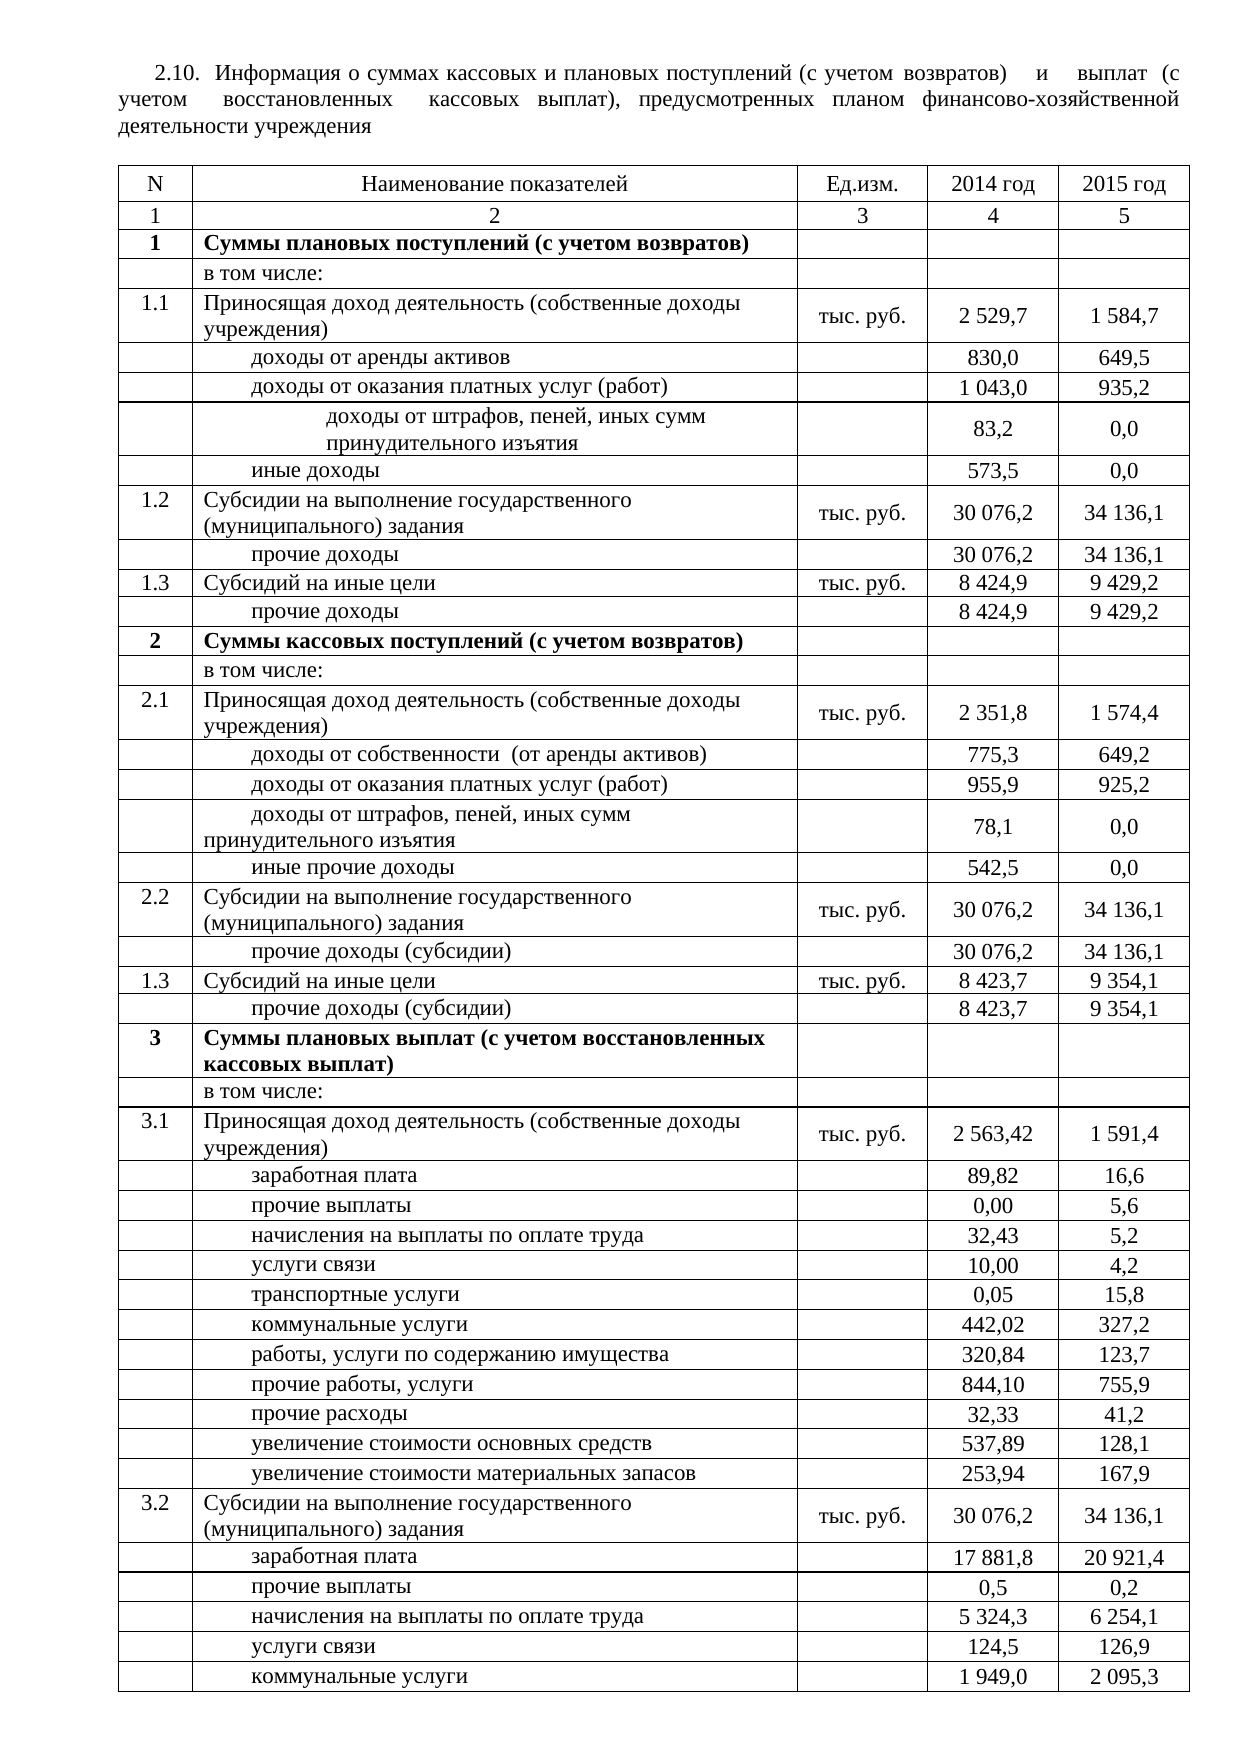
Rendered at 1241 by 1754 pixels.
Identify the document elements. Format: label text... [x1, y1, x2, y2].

table_cell прочие доходы (субсидии) [193, 994, 797, 1023]
table_cell [798, 937, 927, 966]
table_cell 126,9 [1059, 1632, 1189, 1661]
table_cell 89,82 [928, 1161, 1058, 1190]
table_cell 0,05 [928, 1280, 1058, 1309]
table_cell 327,2 [1059, 1310, 1189, 1339]
table_cell 2 351,8 [928, 686, 1058, 739]
table_cell 1 584,7 [1059, 289, 1189, 342]
table_cell [119, 403, 192, 455]
table_cell [119, 800, 192, 852]
table_cell 4,2 [1059, 1251, 1189, 1279]
table_cell 2.2 [119, 883, 192, 936]
table_cell 34 136,1 [1059, 540, 1189, 568]
table_cell коммунальные услуги [193, 1310, 797, 1339]
table_cell [798, 800, 927, 852]
table_cell [798, 853, 927, 882]
table_cell прочие доходы (субсидии) [193, 937, 797, 966]
table_cell 1 043,0 [928, 373, 1058, 401]
table_cell [798, 597, 927, 626]
table_cell доходы от штрафов, пеней, иных сумм принудительного изъятия [193, 800, 797, 852]
table_cell прочие работы, услуги [193, 1370, 797, 1398]
table_cell [119, 1340, 192, 1369]
table_cell [798, 1161, 927, 1190]
table_cell 3.1 [119, 1108, 192, 1160]
table_cell 9 354,1 [1059, 967, 1189, 993]
table_cell заработная плата [193, 1161, 797, 1190]
table_cell 320,84 [928, 1340, 1058, 1369]
table_cell 83,2 [928, 403, 1058, 455]
table_cell 10,00 [928, 1251, 1058, 1279]
table_cell [798, 1429, 927, 1458]
table_cell [798, 1400, 927, 1428]
table_cell прочие доходы [193, 540, 797, 568]
table_cell [1059, 1024, 1189, 1077]
table_cell [798, 770, 927, 798]
table_cell [798, 1459, 927, 1488]
table_cell 3 [798, 202, 927, 228]
table_cell [798, 627, 927, 655]
table_cell [798, 1191, 927, 1220]
table_cell [798, 343, 927, 372]
table_cell [928, 1078, 1058, 1106]
table_cell в том числе: [193, 656, 797, 685]
table_cell 124,5 [928, 1632, 1058, 1661]
table_cell [119, 994, 192, 1023]
table_cell Приносящая доход деятельность (собственные доходы учреждения) [193, 1108, 797, 1160]
table_cell [798, 1078, 927, 1106]
table_cell 573,5 [928, 456, 1058, 485]
table_cell [798, 1221, 927, 1249]
table_cell [119, 1370, 192, 1398]
table_cell в том числе: [193, 1078, 797, 1106]
table_cell иные доходы [193, 456, 797, 485]
table_cell [119, 1573, 192, 1601]
table_cell 9 429,2 [1059, 597, 1189, 626]
table_cell 5 324,3 [928, 1602, 1058, 1631]
table_cell 1 [119, 230, 192, 258]
table_cell тыс. руб. [798, 686, 927, 739]
table_cell 128,1 [1059, 1429, 1189, 1458]
table_cell [1059, 656, 1189, 685]
table_cell 649,5 [1059, 343, 1189, 372]
table_cell Субсидии на выполнение государственного (муниципального) задания [193, 486, 797, 539]
table_cell тыс. руб. [798, 289, 927, 342]
table_cell тыс. руб. [798, 1108, 927, 1160]
table_cell 41,2 [1059, 1400, 1189, 1428]
table_cell 2.1 [119, 686, 192, 739]
table_cell [119, 343, 192, 372]
table_cell [119, 1543, 192, 1571]
table_cell 2 [193, 202, 797, 228]
table_header N [119, 166, 192, 201]
table_cell 9 429,2 [1059, 570, 1189, 596]
table_cell Субсидий на иные цели [193, 967, 797, 993]
table_cell 844,10 [928, 1370, 1058, 1398]
table_cell Суммы кассовых поступлений (с учетом возвратов) [193, 627, 797, 655]
table_cell [928, 627, 1058, 655]
table_cell 253,94 [928, 1459, 1058, 1488]
table_cell [119, 259, 192, 288]
table_cell 30 076,2 [928, 1489, 1058, 1542]
table_cell [119, 1161, 192, 1190]
table_cell 32,43 [928, 1221, 1058, 1249]
table_cell 830,0 [928, 343, 1058, 372]
table_cell Суммы плановых выплат (с учетом восстановленных кассовых выплат) [193, 1024, 797, 1077]
table_cell Суммы плановых поступлений (с учетом возвратов) [193, 230, 797, 258]
table_cell 32,33 [928, 1400, 1058, 1428]
table_cell [798, 740, 927, 769]
table_cell [798, 403, 927, 455]
table_header 2015 год [1059, 166, 1189, 201]
table_cell прочие выплаты [193, 1191, 797, 1220]
table_cell [119, 373, 192, 401]
table_cell 442,02 [928, 1310, 1058, 1339]
table_cell 935,2 [1059, 373, 1189, 401]
table_cell Субсидий на иные цели [193, 570, 797, 596]
table_cell [798, 456, 927, 485]
table_cell в том числе: [193, 259, 797, 288]
table_cell транспортные услуги [193, 1280, 797, 1309]
table_cell 30 076,2 [928, 883, 1058, 936]
table_cell 34 136,1 [1059, 486, 1189, 539]
table_cell 0,0 [1059, 853, 1189, 882]
table_cell [119, 1310, 192, 1339]
table_cell 542,5 [928, 853, 1058, 882]
table_cell заработная плата [193, 1543, 797, 1571]
table_cell 2 529,7 [928, 289, 1058, 342]
table_cell услуги связи [193, 1632, 797, 1661]
table_cell [1059, 259, 1189, 288]
table_cell 775,3 [928, 740, 1058, 769]
table_cell [119, 740, 192, 769]
table_cell 6 254,1 [1059, 1602, 1189, 1631]
table_cell тыс. руб. [798, 967, 927, 993]
table_cell [119, 770, 192, 798]
table_cell 0,0 [1059, 456, 1189, 485]
table_cell [798, 656, 927, 685]
table_cell 5,2 [1059, 1221, 1189, 1249]
table_cell 8 423,7 [928, 967, 1058, 993]
table_cell 1.3 [119, 570, 192, 596]
table_cell [798, 1662, 927, 1691]
table_cell [119, 1191, 192, 1220]
table_cell [798, 1310, 927, 1339]
table_cell [798, 373, 927, 401]
table_cell [798, 1340, 927, 1369]
table_cell 1 [119, 202, 192, 228]
table_cell услуги связи [193, 1251, 797, 1279]
table_header Наименование показателей [193, 166, 797, 201]
table_cell [798, 1602, 927, 1631]
table_cell 34 136,1 [1059, 883, 1189, 936]
table_cell [119, 656, 192, 685]
table_cell 34 136,1 [1059, 937, 1189, 966]
table_cell 8 424,9 [928, 597, 1058, 626]
table_cell 1.3 [119, 967, 192, 993]
table_cell 5,6 [1059, 1191, 1189, 1220]
table_cell 16,6 [1059, 1161, 1189, 1190]
table_cell тыс. руб. [798, 883, 927, 936]
table_cell [119, 937, 192, 966]
table_cell 30 076,2 [928, 540, 1058, 568]
table_cell 755,9 [1059, 1370, 1189, 1398]
table_cell [928, 259, 1058, 288]
table_cell [798, 540, 927, 568]
table_cell 8 424,9 [928, 570, 1058, 596]
table_cell увеличение стоимости материальных запасов [193, 1459, 797, 1488]
table_cell [798, 1632, 927, 1661]
table_cell [798, 259, 927, 288]
table_cell 955,9 [928, 770, 1058, 798]
table_cell 3 [119, 1024, 192, 1077]
table_cell [1059, 1078, 1189, 1106]
table_cell [798, 1370, 927, 1398]
table_cell [119, 1662, 192, 1691]
table_cell доходы от аренды активов [193, 343, 797, 372]
table_cell [798, 1280, 927, 1309]
table_cell тыс. руб. [798, 570, 927, 596]
table_cell 9 354,1 [1059, 994, 1189, 1023]
table_cell [798, 1024, 927, 1077]
table_cell 925,2 [1059, 770, 1189, 798]
table_cell 5 [1059, 202, 1189, 228]
table_cell [119, 1221, 192, 1249]
table_cell 1 949,0 [928, 1662, 1058, 1691]
table_cell иные прочие доходы [193, 853, 797, 882]
table_cell 0,2 [1059, 1573, 1189, 1601]
table_cell работы, услуги по содержанию имущества [193, 1340, 797, 1369]
table_cell [119, 1459, 192, 1488]
table_cell 34 136,1 [1059, 1489, 1189, 1542]
table_cell 30 076,2 [928, 486, 1058, 539]
table_cell 20 921,4 [1059, 1543, 1189, 1571]
table_cell доходы от штрафов, пеней, иных сумм принудительного изъятия [193, 403, 797, 455]
table_cell 8 423,7 [928, 994, 1058, 1023]
table_cell Субсидии на выполнение государственного (муниципального) задания [193, 883, 797, 936]
table_cell тыс. руб. [798, 486, 927, 539]
table_cell 2 [119, 627, 192, 655]
table_cell 649,2 [1059, 740, 1189, 769]
table_cell [798, 1543, 927, 1571]
table_cell Приносящая доход деятельность (собственные доходы учреждения) [193, 289, 797, 342]
table_cell 78,1 [928, 800, 1058, 852]
table_cell [928, 230, 1058, 258]
table_cell [798, 994, 927, 1023]
table_cell 0,5 [928, 1573, 1058, 1601]
table_cell [798, 230, 927, 258]
table_cell [119, 1280, 192, 1309]
table_cell [119, 1251, 192, 1279]
table_cell 167,9 [1059, 1459, 1189, 1488]
table_cell прочие доходы [193, 597, 797, 626]
table_cell начисления на выплаты по оплате труда [193, 1602, 797, 1631]
table_cell Субсидии на выполнение государственного (муниципального) задания [193, 1489, 797, 1542]
table_cell [928, 656, 1058, 685]
table_cell тыс. руб. [798, 1489, 927, 1542]
table_cell [119, 1632, 192, 1661]
table_cell коммунальные услуги [193, 1662, 797, 1691]
table_cell 17 881,8 [928, 1543, 1058, 1571]
table_cell увеличение стоимости основных средств [193, 1429, 797, 1458]
table_cell 123,7 [1059, 1340, 1189, 1369]
table_cell доходы от оказания платных услуг (работ) [193, 770, 797, 798]
table_cell [119, 853, 192, 882]
table_cell [798, 1251, 927, 1279]
table_cell 3.2 [119, 1489, 192, 1542]
table_cell 0,0 [1059, 800, 1189, 852]
table_cell 0,0 [1059, 403, 1189, 455]
table_cell начисления на выплаты по оплате труда [193, 1221, 797, 1249]
table_cell 4 [928, 202, 1058, 228]
table_cell 1.2 [119, 486, 192, 539]
table_cell [119, 1602, 192, 1631]
table_cell 537,89 [928, 1429, 1058, 1458]
table_cell [1059, 230, 1189, 258]
table_cell 1 591,4 [1059, 1108, 1189, 1160]
text 2.10. Информация о суммах кассовых и плановых поступлений (с учетом возвратов) и выплат (с учетом восстановленных кассовых выплат), предусмотренных планом финансово-хозяйственной деятельности учреждения [118, 59, 1181, 138]
table_cell 2 095,3 [1059, 1662, 1189, 1691]
table_header Ед.изм. [798, 166, 927, 201]
table_cell [119, 597, 192, 626]
table_cell [119, 456, 192, 485]
table_cell [119, 540, 192, 568]
table_cell прочие расходы [193, 1400, 797, 1428]
table_cell 0,00 [928, 1191, 1058, 1220]
table_cell 30 076,2 [928, 937, 1058, 966]
table_cell [119, 1078, 192, 1106]
table_cell [798, 1573, 927, 1601]
table_header 2014 год [928, 166, 1058, 201]
table_cell [119, 1429, 192, 1458]
table_cell прочие выплаты [193, 1573, 797, 1601]
table_cell доходы от оказания платных услуг (работ) [193, 373, 797, 401]
table_cell 1.1 [119, 289, 192, 342]
table_cell [119, 1400, 192, 1428]
table_cell Приносящая доход деятельность (собственные доходы учреждения) [193, 686, 797, 739]
table_cell 2 563,42 [928, 1108, 1058, 1160]
table_cell 1 574,4 [1059, 686, 1189, 739]
table_cell доходы от собственности (от аренды активов) [193, 740, 797, 769]
table_cell [1059, 627, 1189, 655]
table_cell [928, 1024, 1058, 1077]
table_cell 15,8 [1059, 1280, 1189, 1309]
